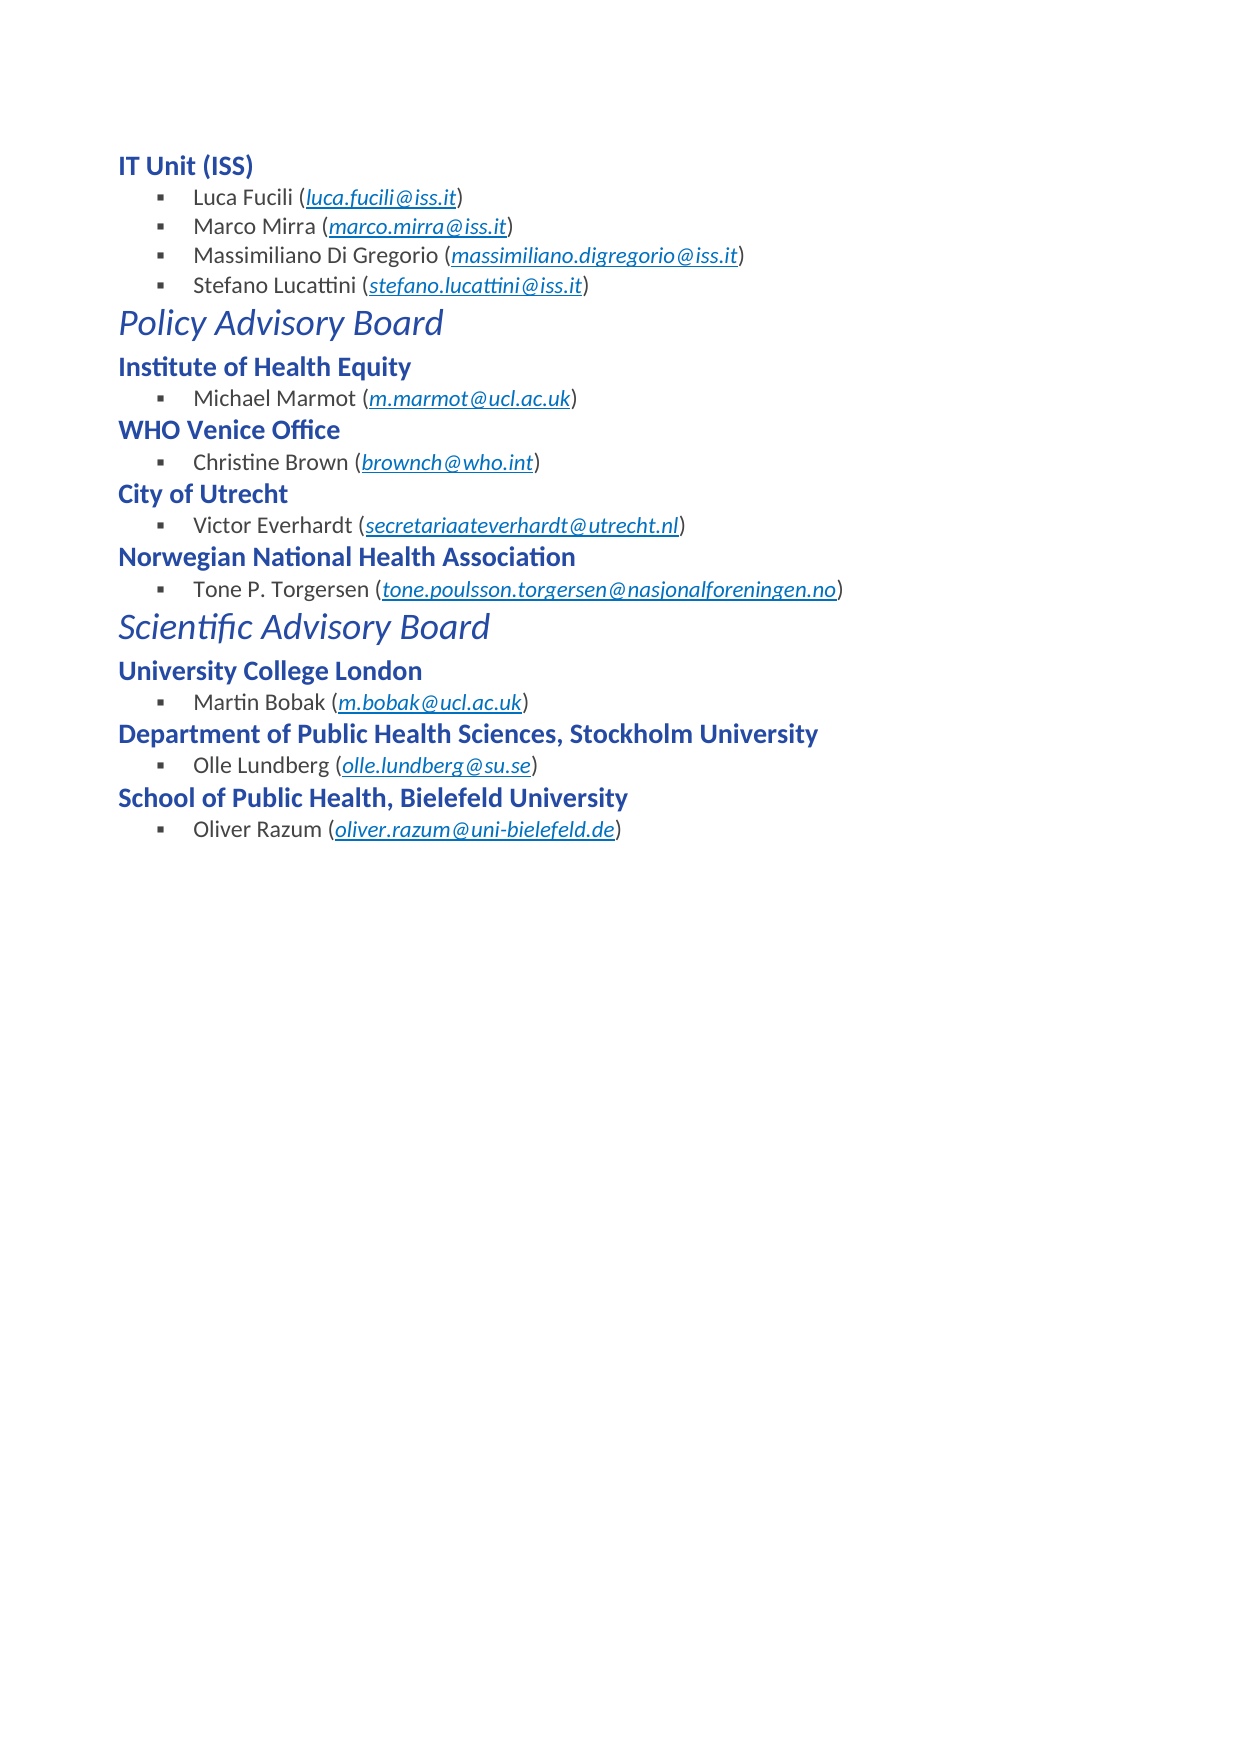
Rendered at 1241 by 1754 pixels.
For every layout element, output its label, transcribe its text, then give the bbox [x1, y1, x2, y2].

text School of Public Health, Bielefeld University [118, 780, 1122, 814]
list Christine Brown (brownch@who.int) [156, 447, 1122, 476]
text University College London [118, 653, 1122, 687]
text Department of Public Health Sciences, Stockholm University [118, 716, 1122, 751]
text Institute of Health Equity [118, 348, 1122, 383]
text IT Unit (ISS) [118, 148, 1122, 182]
subtitle Policy Advisory Board [118, 299, 1122, 345]
list Marco Mirra (marco.mirra@iss.it) [156, 211, 1122, 241]
list Victor Everhardt (secretariaateverhardt@utrecht.nl) [156, 510, 1122, 539]
subtitle Scientific Advisory Board [118, 603, 1122, 649]
list Massimiliano Di Gregorio (massimiliano.digregorio@iss.it) [156, 241, 1122, 270]
list Luca Fucili (luca.fucili@iss.it) [156, 182, 1122, 211]
text Norwegian National Health Association [118, 539, 1122, 574]
list Oliver Razum (oliver.razum@uni-bielefeld.de) [156, 814, 1122, 843]
text City of Utrecht [118, 476, 1122, 510]
list Michael Marmot (m.marmot@ucl.ac.uk) [156, 383, 1122, 412]
list Tone P. Torgersen (tone.poulsson.torgersen@nasjonalforeningen.no) [156, 574, 1122, 603]
list Martin Bobak (m.bobak@ucl.ac.uk) [156, 687, 1122, 716]
list Olle Lundberg (olle.lundberg@su.se) [156, 751, 1122, 780]
list Stefano Lucattini (stefano.lucattini@iss.it) [156, 270, 1122, 299]
text WHO Venice Office [118, 412, 1122, 447]
